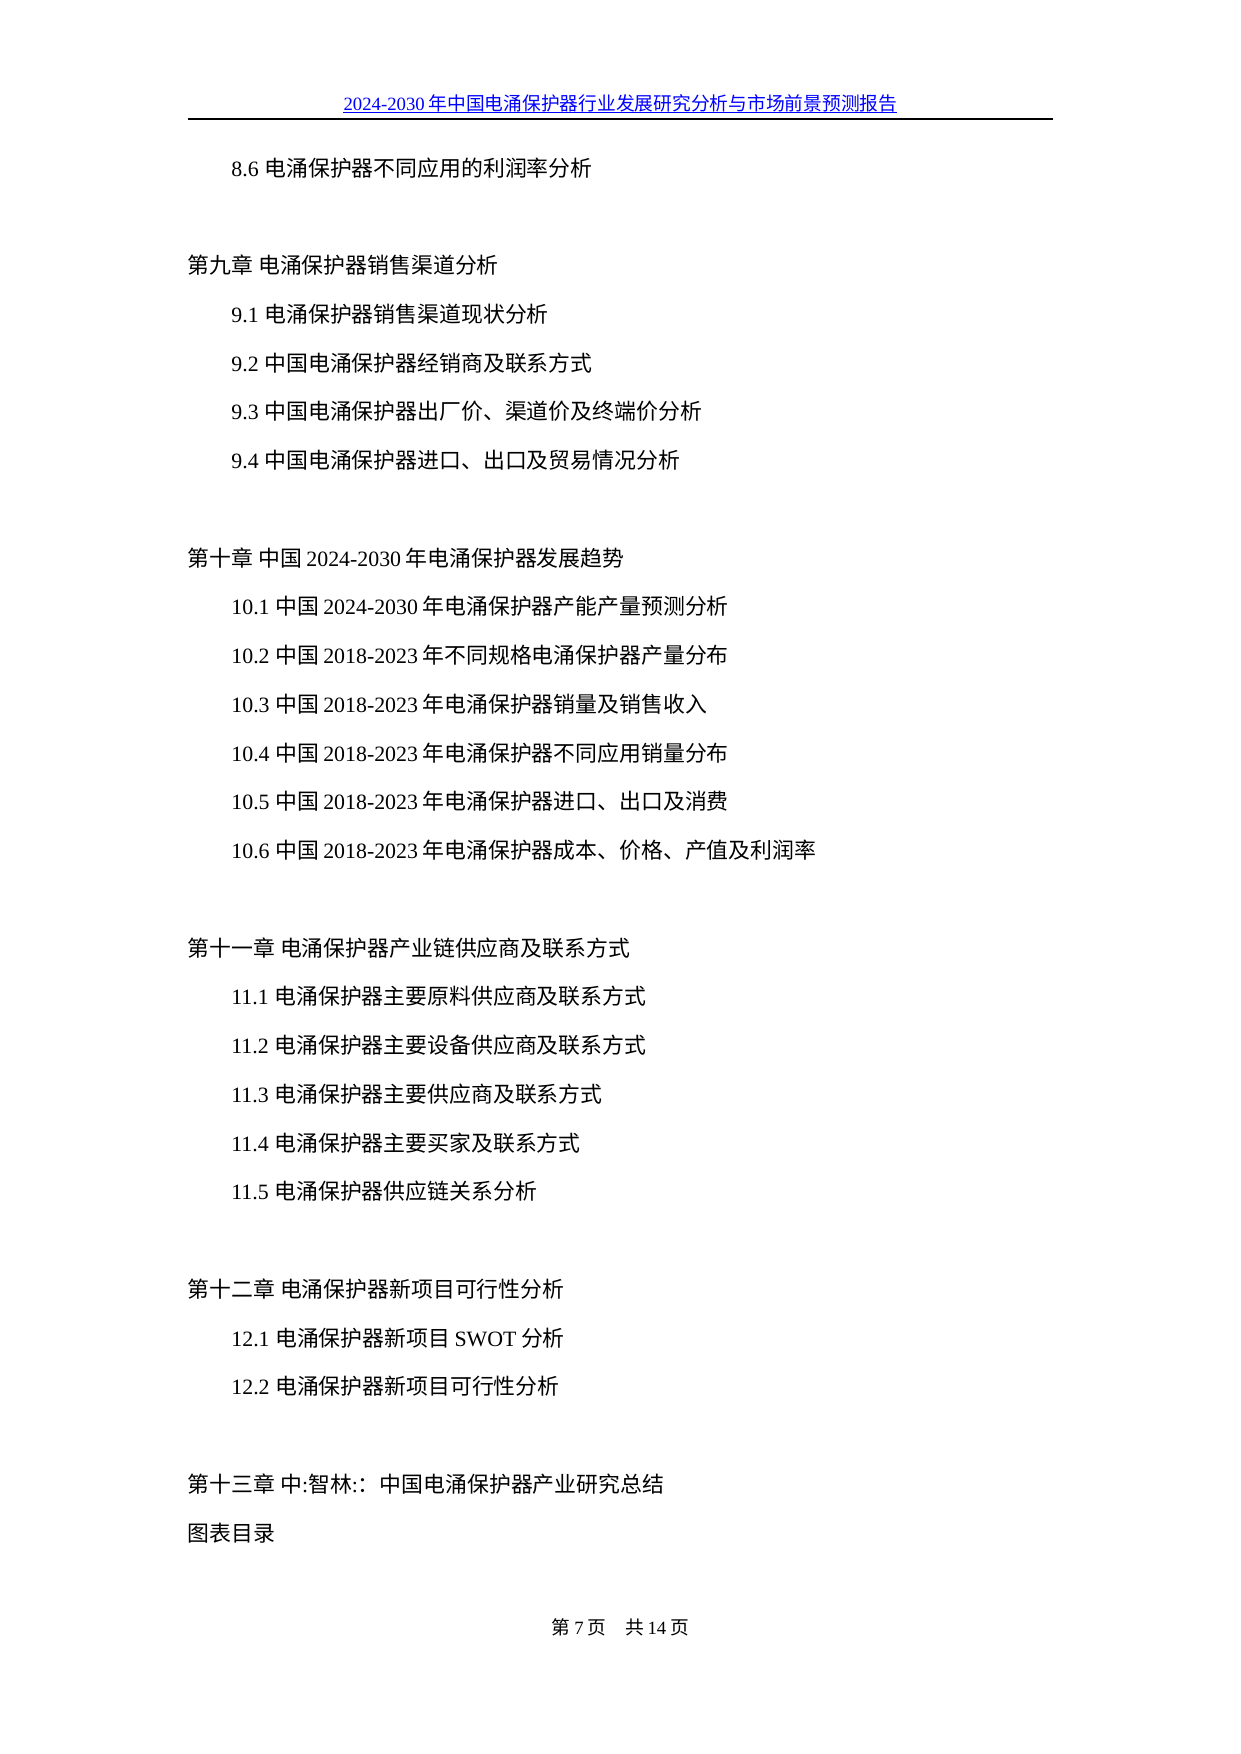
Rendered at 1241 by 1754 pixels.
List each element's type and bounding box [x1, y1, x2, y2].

text [187, 150, 1053, 1548]
